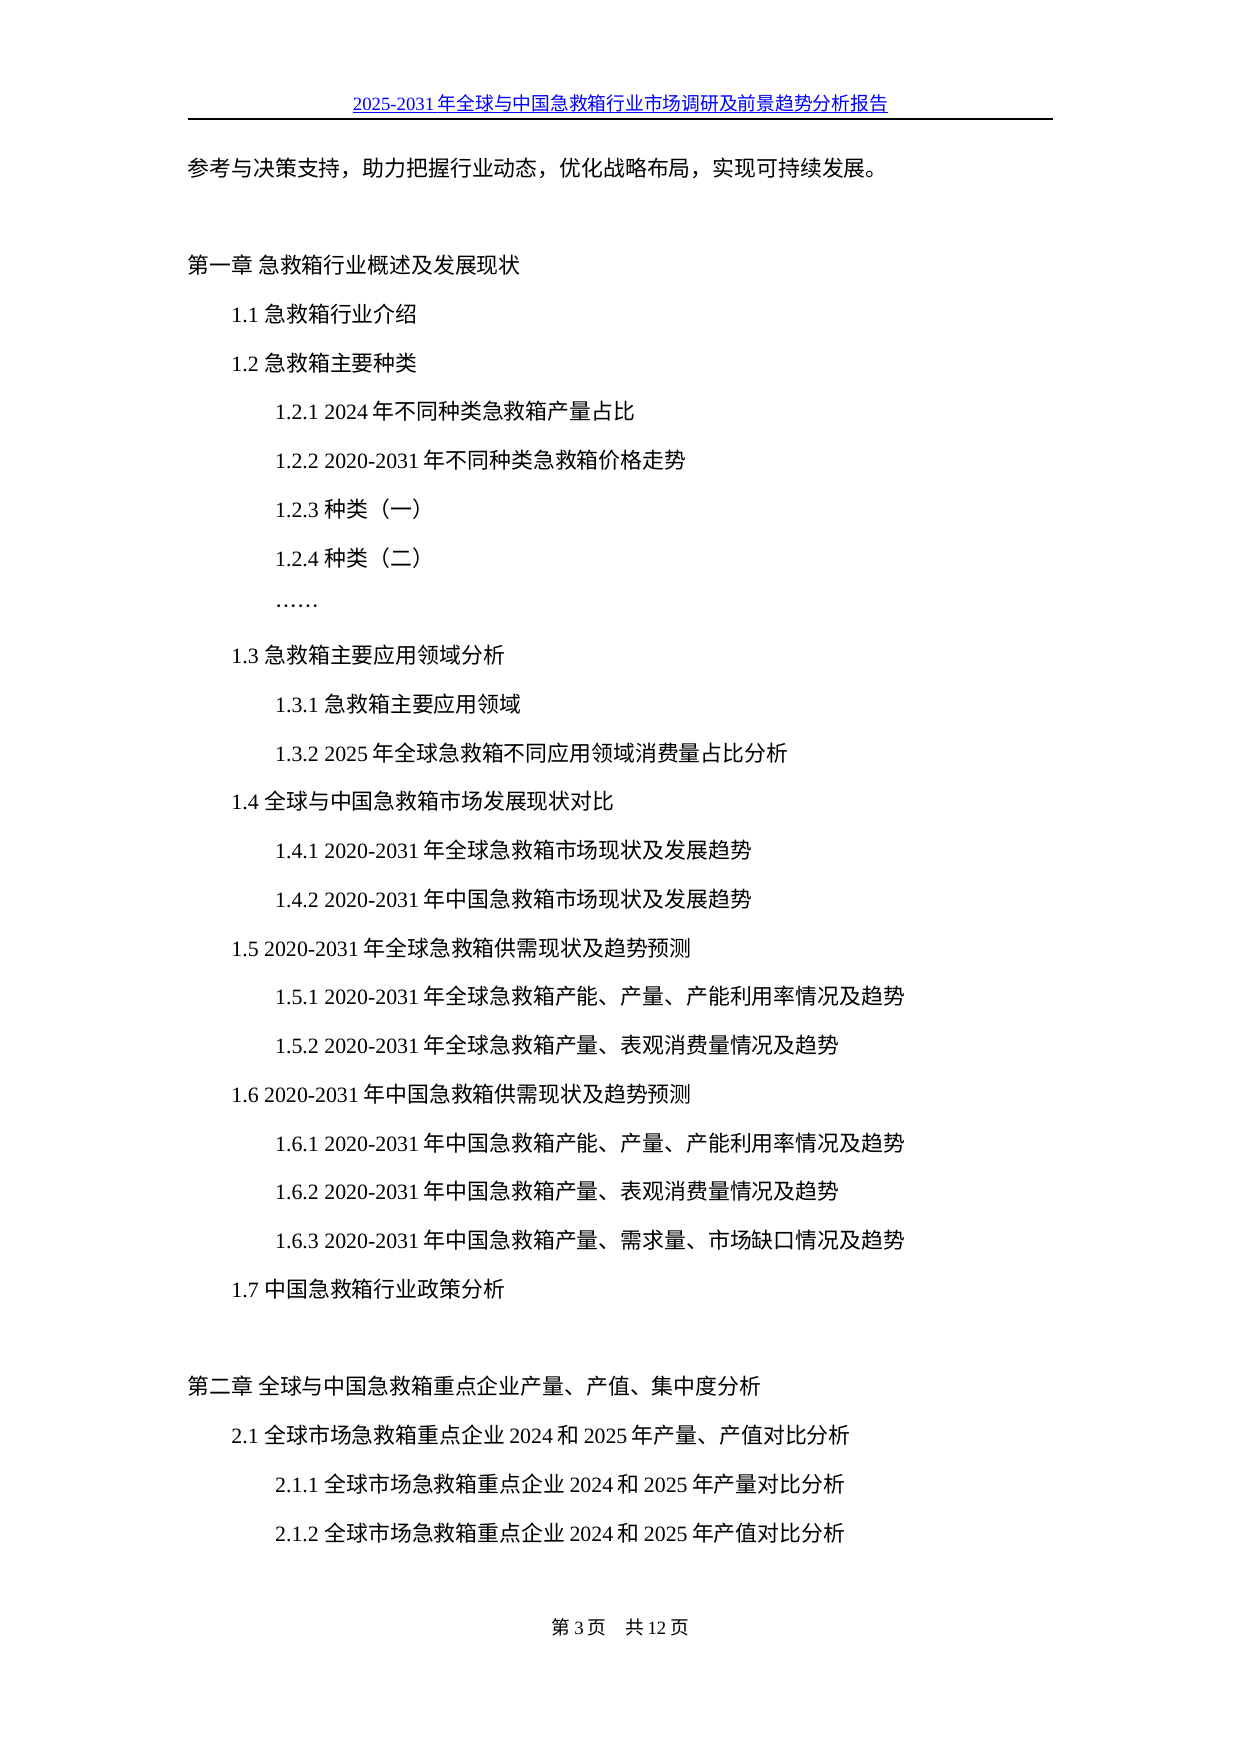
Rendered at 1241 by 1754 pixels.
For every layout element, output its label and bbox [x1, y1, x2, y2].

text [187, 150, 1053, 1548]
